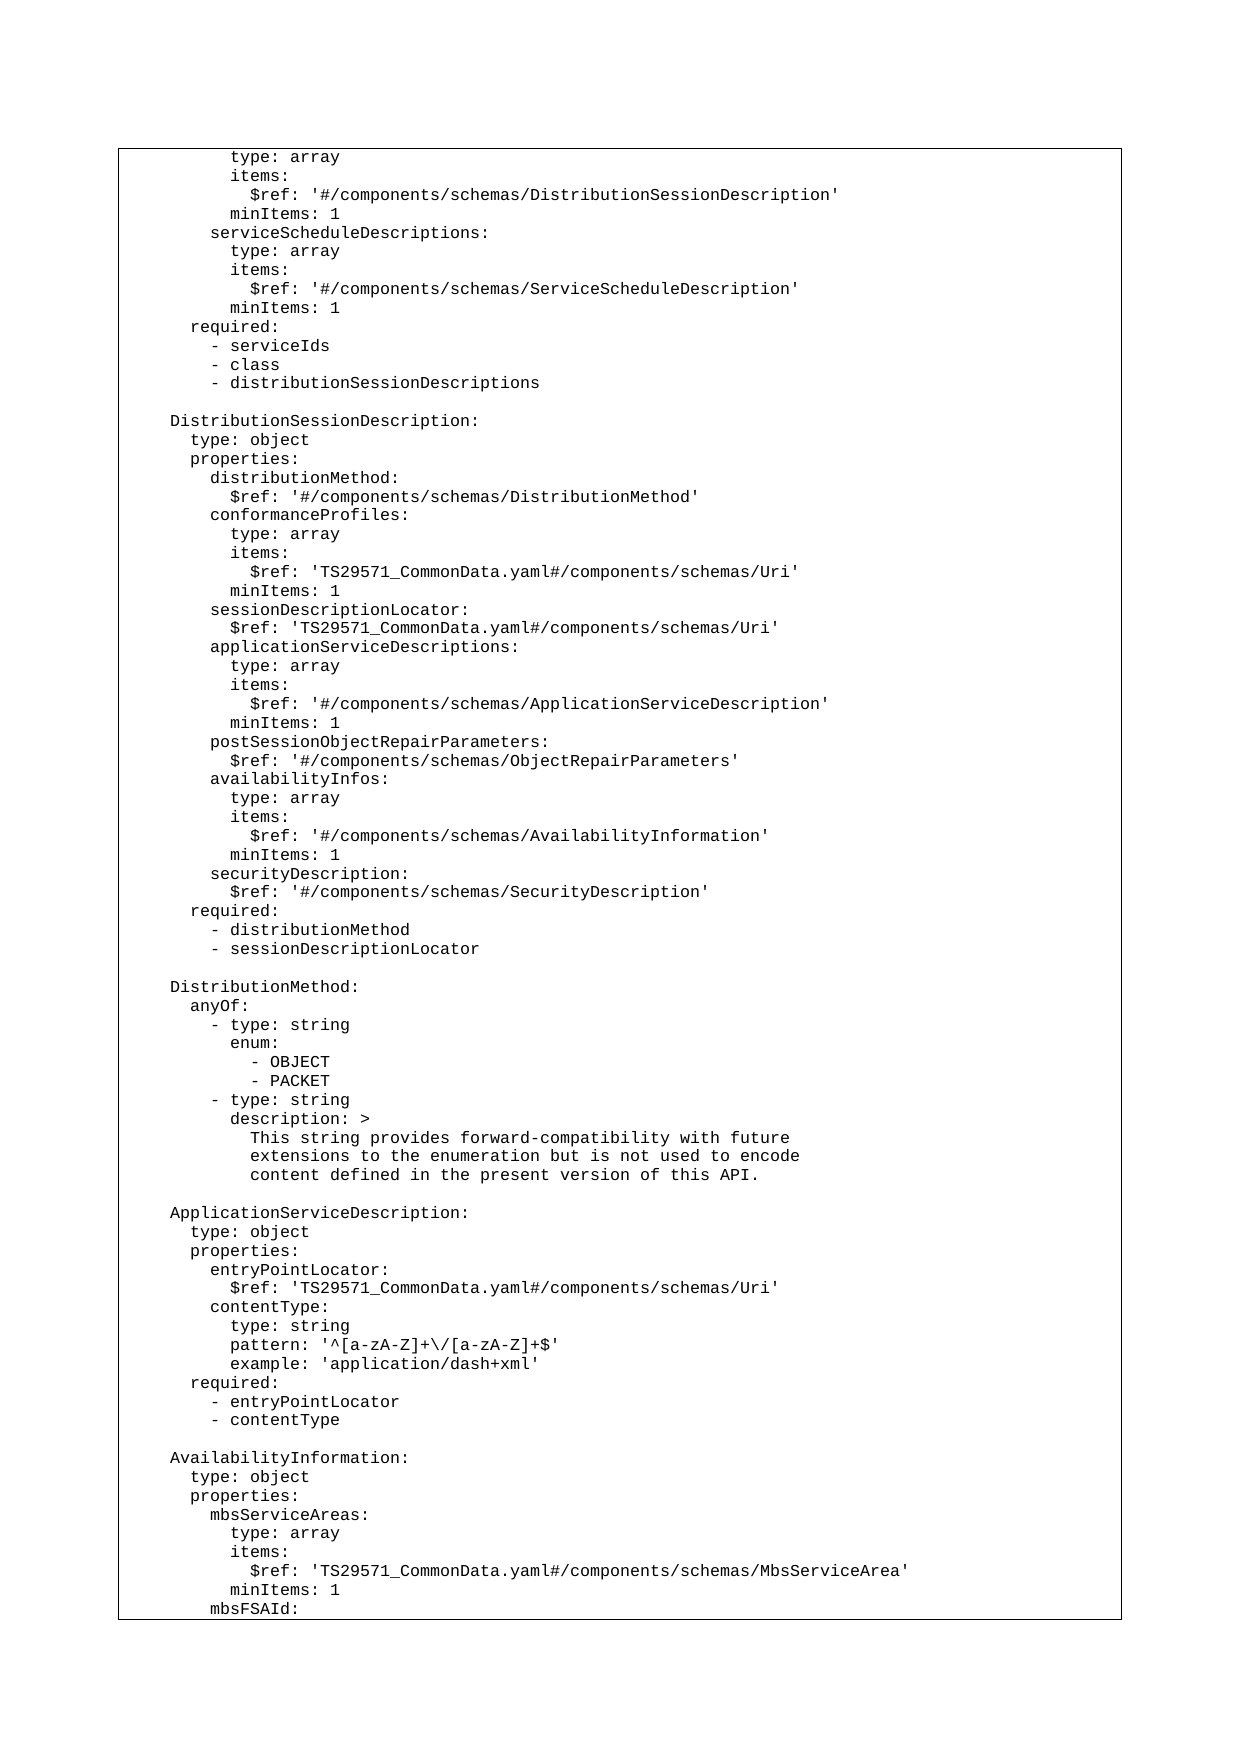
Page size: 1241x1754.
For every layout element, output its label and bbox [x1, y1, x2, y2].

table_header [119, 149, 1121, 1619]
